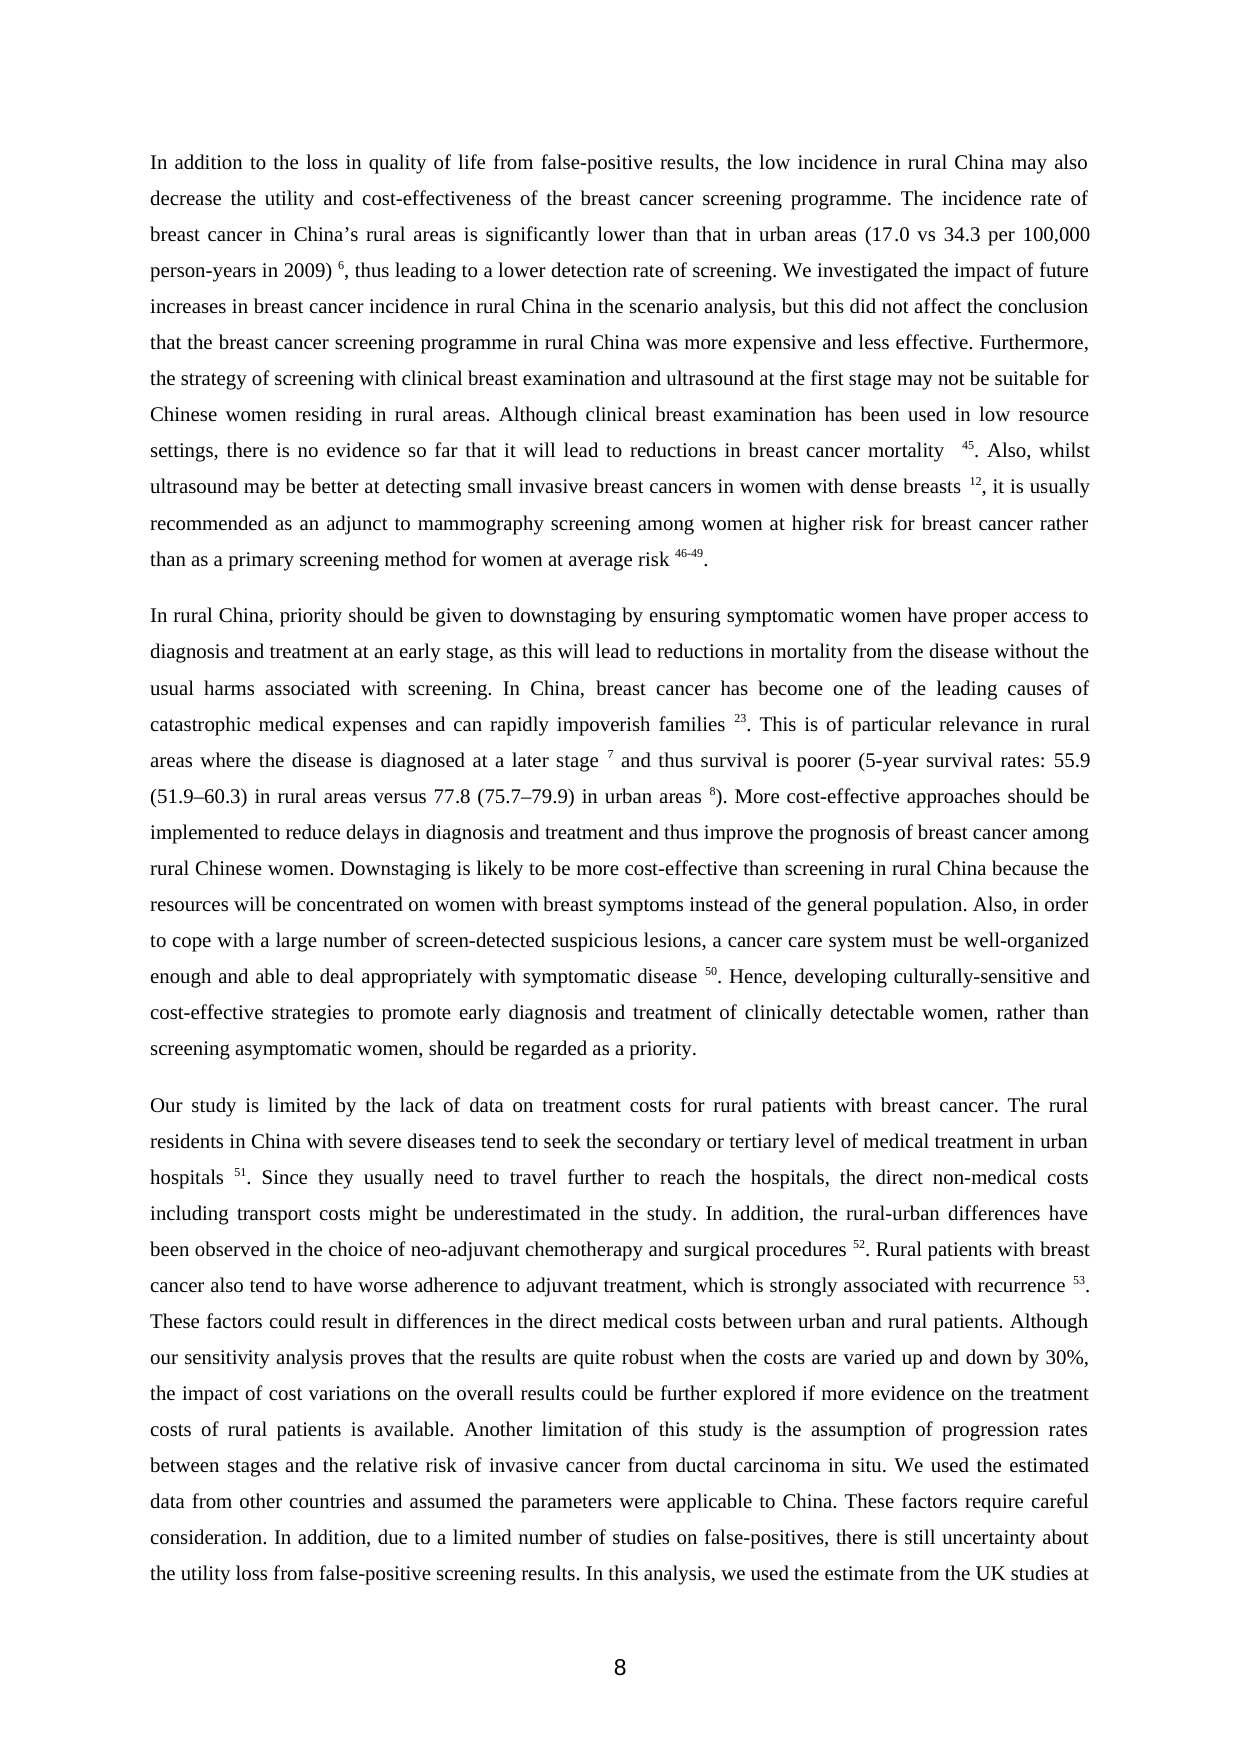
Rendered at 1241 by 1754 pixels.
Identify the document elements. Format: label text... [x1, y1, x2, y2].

text In addition to the loss in quality of life from false-positive results, the low incidence in rural China may also decrease the utility and cost-effectiveness of the breast cancer screening programme. The incidence rate of breast cancer in China’s rural areas is significantly lower than that in urban areas (17.0 vs 34.3 per 100,000 person-years in 2009) 6, thus leading to a lower detection rate of screening. We investigated the impact of future increases in breast cancer incidence in rural China in the scenario analysis, but this did not affect the conclusion that the breast cancer screening programme in rural China was more expensive and less effective. Furthermore, the strategy of screening with clinical breast examination and ultrasound at the first stage may not be suitable for Chinese women residing in rural areas. Although clinical breast examination has been used in low resource settings, there is no evidence so far that it will lead to reductions in breast cancer mortality 45. Also, whilst ultrasound may be better at detecting small invasive breast cancers in women with dense breasts 12, it is usually recommended as an adjunct to mammography screening among women at higher risk for breast cancer rather than as a primary screening method for women at average risk 46-49. [150, 150, 1090, 571]
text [150, 1093, 1090, 1585]
text In rural China, priority should be given to downstaging by ensuring symptomatic women have proper access to diagnosis and treatment at an early stage, as this will lead to reductions in mortality from the disease without the usual harms associated with screening. In China, breast cancer has become one of the leading causes of catastrophic medical expenses and can rapidly impoverish families 23. This is of particular relevance in rural areas where the disease is diagnosed at a later stage 7 and thus survival is poorer (5-year survival rates: 55.9 (51.9–60.3) in rural areas versus 77.8 (75.7–79.9) in urban areas 8). More cost-effective approaches should be implemented to reduce delays in diagnosis and treatment and thus improve the prognosis of breast cancer among rural Chinese women. Downstaging is likely to be more cost-effective than screening in rural China because the resources will be concentrated on women with breast symptoms instead of the general population. Also, in order to cope with a large number of screen-detected suspicious lesions, a cancer care system must be well-organized enough and able to deal appropriately with symptomatic disease 50. Hence, developing culturally-sensitive and cost-effective strategies to promote early diagnosis and treatment of clinically detectable women, rather than screening asymptomatic women, should be regarded as a priority. [150, 603, 1090, 1060]
